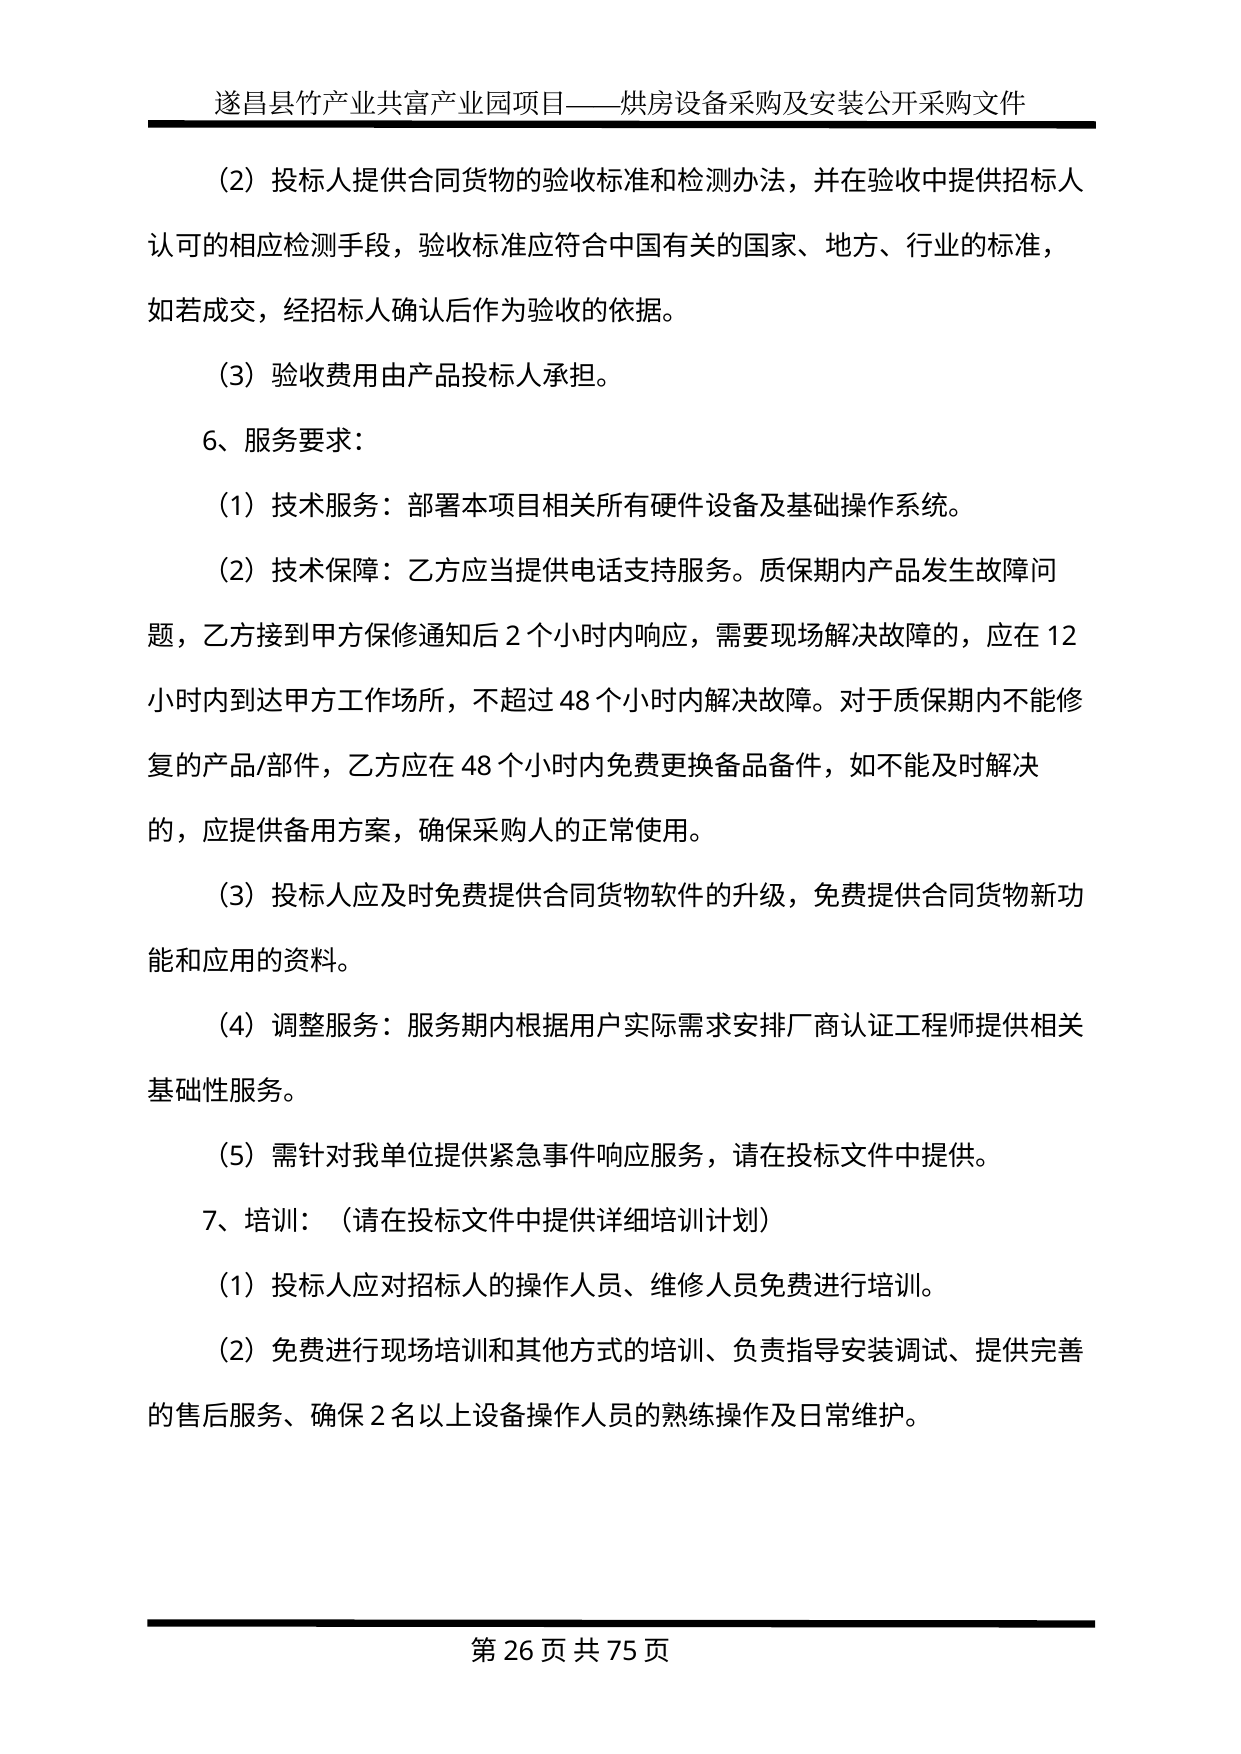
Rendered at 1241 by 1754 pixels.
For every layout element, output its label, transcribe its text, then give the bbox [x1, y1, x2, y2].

text （4）调整服务：服务期内根据用户实际需求安排厂商认证工程师提供相关基础性服务。 [148, 991, 1093, 1121]
text （3）投标人应及时免费提供合同货物软件的升级，免费提供合同货物新功能和应用的资料。 [148, 861, 1093, 991]
text （3）验收费用由产品投标人承担。 [148, 341, 1093, 406]
text （5）需针对我单位提供紧急事件响应服务，请在投标文件中提供。 [148, 1121, 1093, 1186]
text 7、培训：（请在投标文件中提供详细培训计划） [148, 1186, 1093, 1251]
text （1）投标人应对招标人的操作人员、维修人员免费进行培训。 [148, 1251, 1093, 1316]
text （2）免费进行现场培训和其他方式的培训、负责指导安装调试、提供完善的售后服务、确保2名以上设备操作人员的熟练操作及日常维护。 [148, 1316, 1093, 1446]
text 6、服务要求： [148, 406, 1093, 471]
text （1）技术服务：部署本项目相关所有硬件设备及基础操作系统。 [148, 471, 1093, 536]
text （2）投标人提供合同货物的验收标准和检测办法，并在验收中提供招标人认可的相应检测手段，验收标准应符合中国有关的国家、地方、行业的标准，如若成交，经招标人确认后作为验收的依据。 [148, 146, 1093, 341]
text （2）技术保障：乙方应当提供电话支持服务。质保期内产品发生故障问题，乙方接到甲方保修通知后2个小时内响应，需要现场解决故障的，应在12小时内到达甲方工作场所，不超过48个小时内解决故障。对于质保期内不能修复的产品/部件，乙方应在48个小时内免费更换备品备件，如不能及时解决的，应提供备用方案，确保采购人的正常使用。 [148, 536, 1093, 861]
